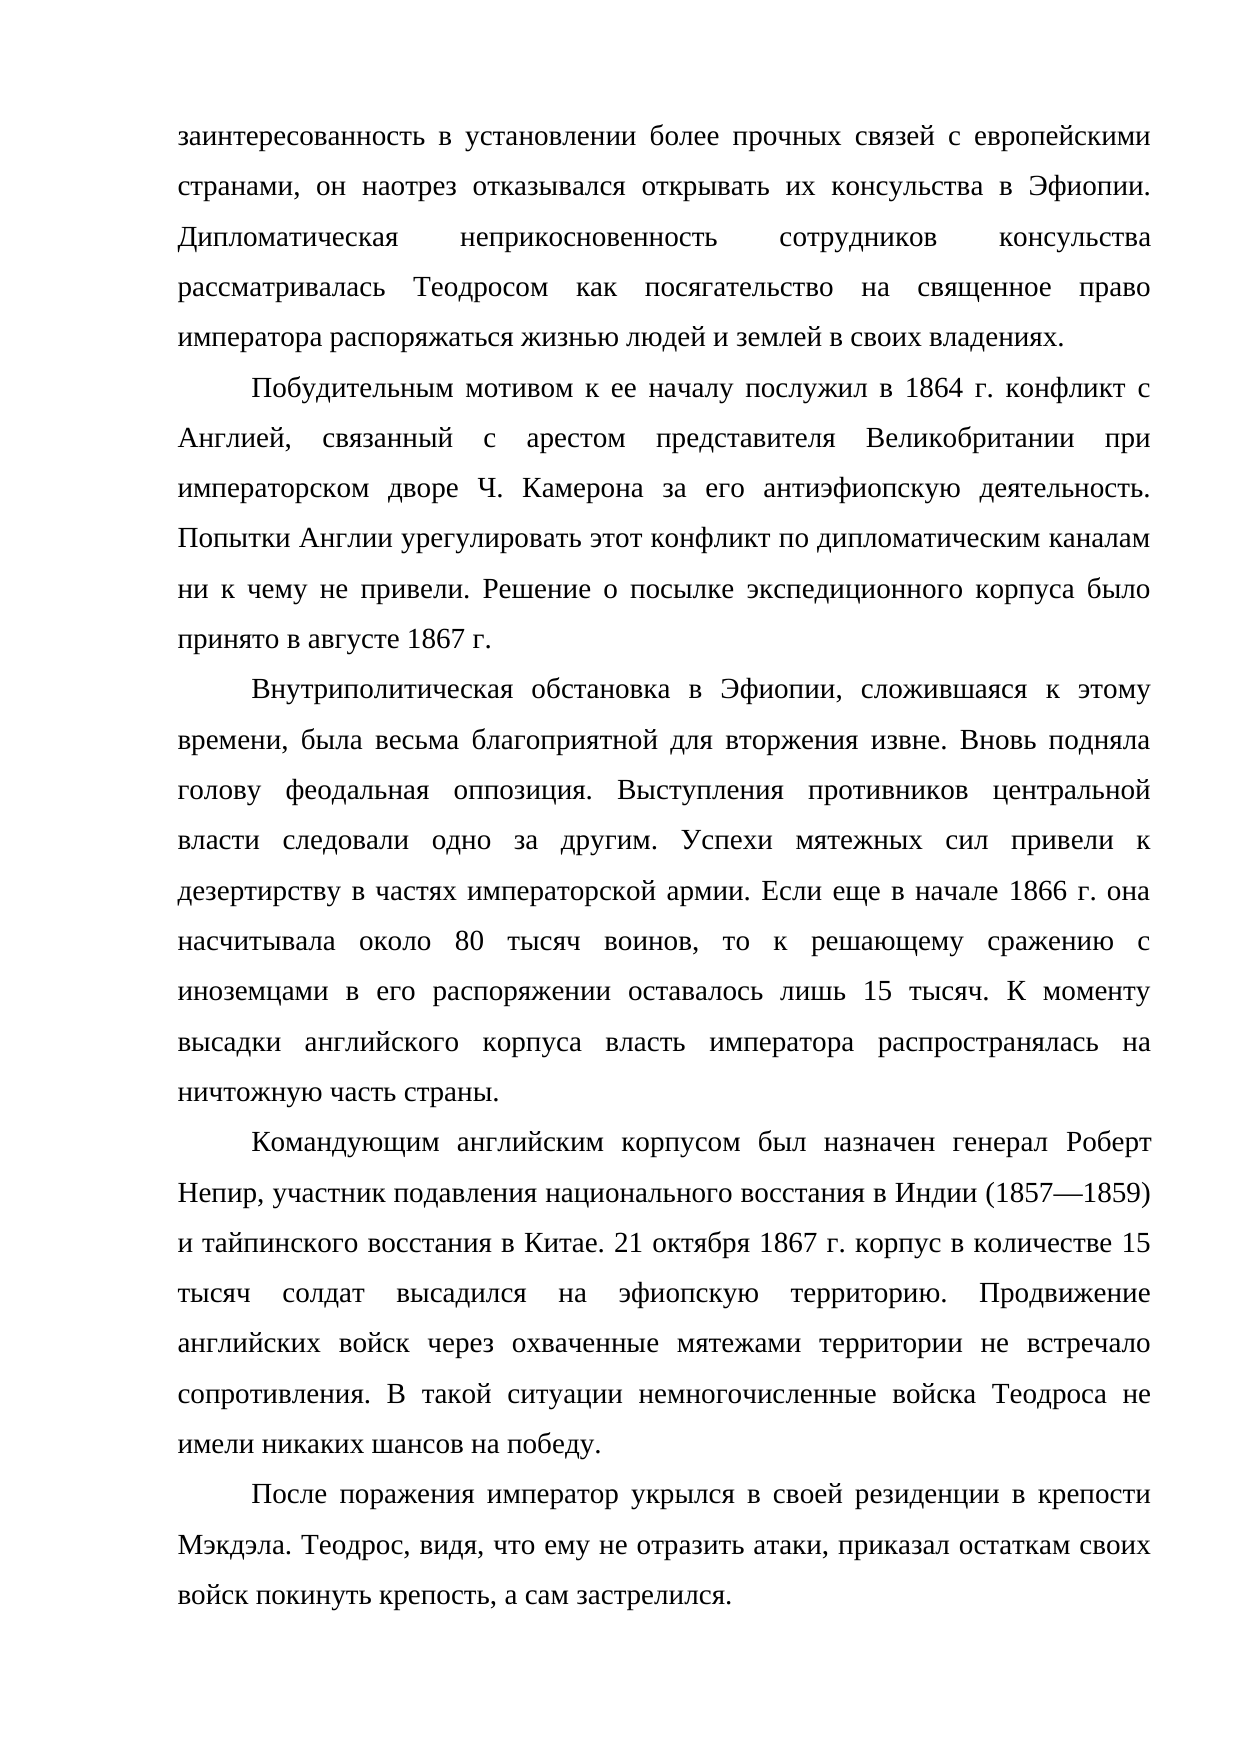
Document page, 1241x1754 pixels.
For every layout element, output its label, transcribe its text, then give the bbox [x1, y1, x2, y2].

text Побудительным мотивом к ее началу послужил в . конфликт с Англией, связанный с арестом представителя Великобритании при императорском дворе Ч. Камерона за его антиэфиопскую деятельность. Попытки Англии урегулировать этот конфликт по дипломатическим каналам ни к чему не привели. Решение о посылке экспедиционного корпуса было принято в августе . [177, 370, 1152, 655]
text После поражения император укрылся в своей резиденции в крепости Мэкдэла. Теодрос, видя, что ему не отразить атаки, приказал остаткам своих войск покинуть крепость, а сам застрелился. [177, 1477, 1152, 1611]
text Командующим английским корпусом был назначен генерал Роберт Непир, участник подавления национального восстания в Индии (1857—1859) и тайпинского восстания в Китае. . корпус в количестве 15 тысяч солдат высадился на эфиопскую территорию. Продвижение английских войск через охваченные мятежами территории не встречало сопротивления. В такой ситуации немногочисленные войска Теодроса не имели никаких шансов на победу. [177, 1124, 1152, 1460]
text Внутриполитическая обстановка в Эфиопии, сложившаяся к этому времени, была весьма благоприятной для вторжения извне. Вновь подняла голову феодальная оппозиция. Выступления противников центральной власти следовали одно за другим. Успехи мятежных сил привели к дезертирству в частях императорской армии. Если еще в начале . она насчитывала около 80 тысяч воинов, то к решающему сражению с иноземцами в его распоряжении оставалось лишь 15 тысяч. К моменту высадки английского корпуса власть императора распространялась на ничтожную часть страны. [177, 672, 1152, 1108]
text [177, 118, 1152, 353]
